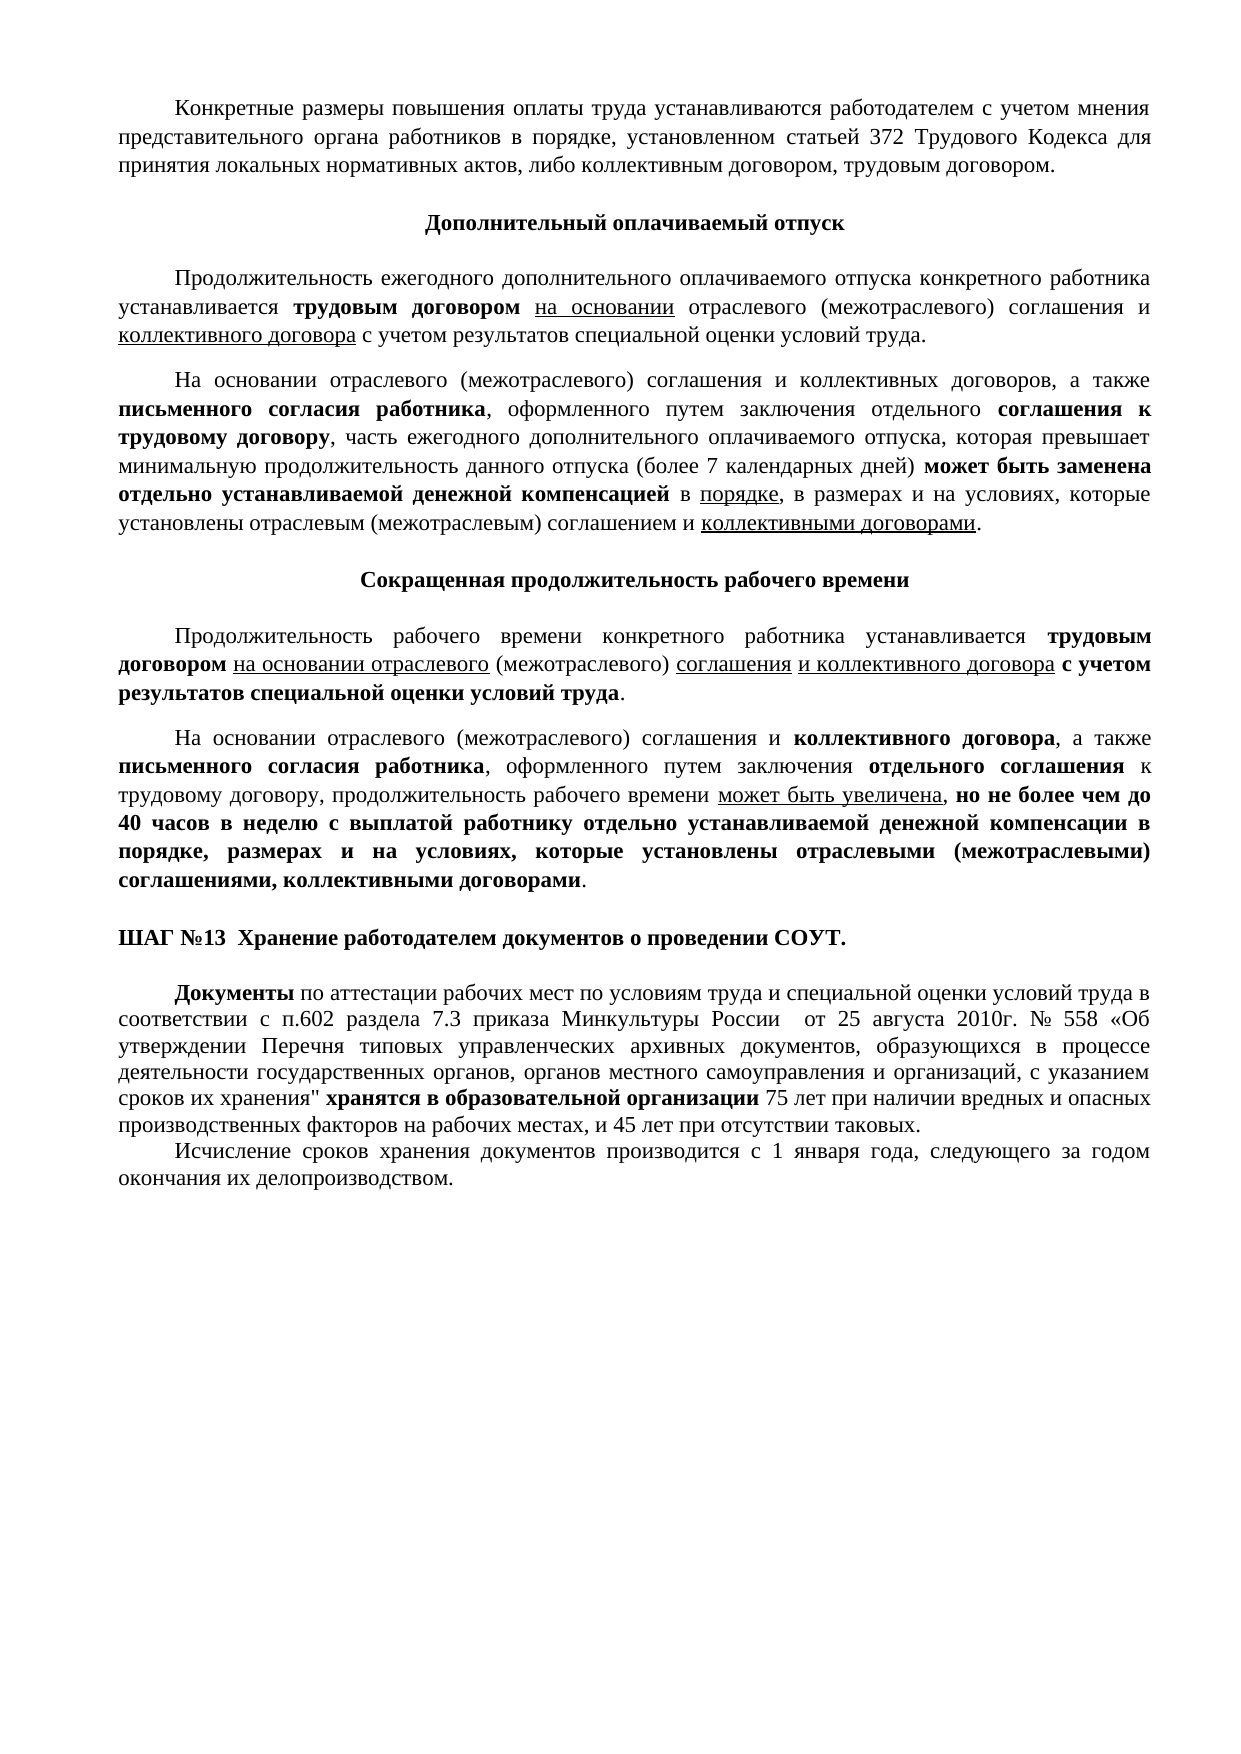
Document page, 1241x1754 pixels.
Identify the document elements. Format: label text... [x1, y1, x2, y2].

text Исчисление сроков хранения документов производится с 1 января года, следующего за годом окончания их делопроизводством. [118, 1137, 1152, 1190]
text Продолжительность ежегодного дополнительного оплачиваемого отпуска конкретного работника устанавливается трудовым договором на основании отраслевого (межотраслевого) соглашения и коллективного договора с учетом результатов специальной оценки условий труда. [118, 264, 1152, 348]
text Конкретные размеры повышения оплаты труда устанавливаются работодателем с учетом мнения представительного органа работников в порядке, установленном статьей 372 Трудового Кодекса для принятия локальных нормативных актов, либо коллективным договором, трудовым договором. [118, 94, 1152, 178]
text Продолжительность рабочего времени конкретного работника устанавливается трудовым договором на основании отраслевого (межотраслевого) соглашения и коллективного договора с учетом результатов специальной оценки условий труда. [118, 622, 1152, 705]
text Сокращенная продолжительность рабочего времени [118, 566, 1152, 593]
text Документы по аттестации рабочих мест по условиям труда и специальной оценки условий труда в соответствии с п.602 раздела 7.3 приказа Минкультуры России от 25 августа 2010г. № 558 «Об утверждении Перечня типовых управленческих архивных документов, образующихся в процессе деятельности государственных органов, органов местного самоуправления и организаций, с указанием сроков их хранения" хранятся в образовательной организации 75 лет при наличии вредных и опасных производственных факторов на рабочих местах, и 45 лет при отсутствии таковых. [118, 979, 1152, 1137]
text Дополнительный оплачиваемый отпуск [118, 209, 1152, 235]
text На основании отраслевого (межотраслевого) соглашения и коллективного договора, а также письменного согласия работника, оформленного путем заключения отдельного соглашения к трудовому договору, продолжительность рабочего времени может быть увеличена, но не более чем до 40 часов в неделю с выплатой работнику отдельно устанавливаемой денежной компенсации в порядке, размерах и на условиях, которые установлены отраслевыми (межотраслевыми) соглашениями, коллективными договорами. [118, 724, 1152, 892]
text На основании отраслевого (межотраслевого) соглашения и коллективных договоров, а также письменного согласия работника, оформленного путем заключения отдельного соглашения к трудовому договору, часть ежегодного дополнительного оплачиваемого отпуска, которая превышает минимальную продолжительность данного отпуска (более 7 календарных дней) может быть заменена отдельно устанавливаемой денежной компенсацией в порядке, в размерах и на условиях, которые установлены отраслевым (межотраслевым) соглашением и коллективными договорами. [118, 366, 1152, 535]
text ШАГ №13 Хранение работодателем документов о проведении СОУТ. [118, 923, 1152, 950]
